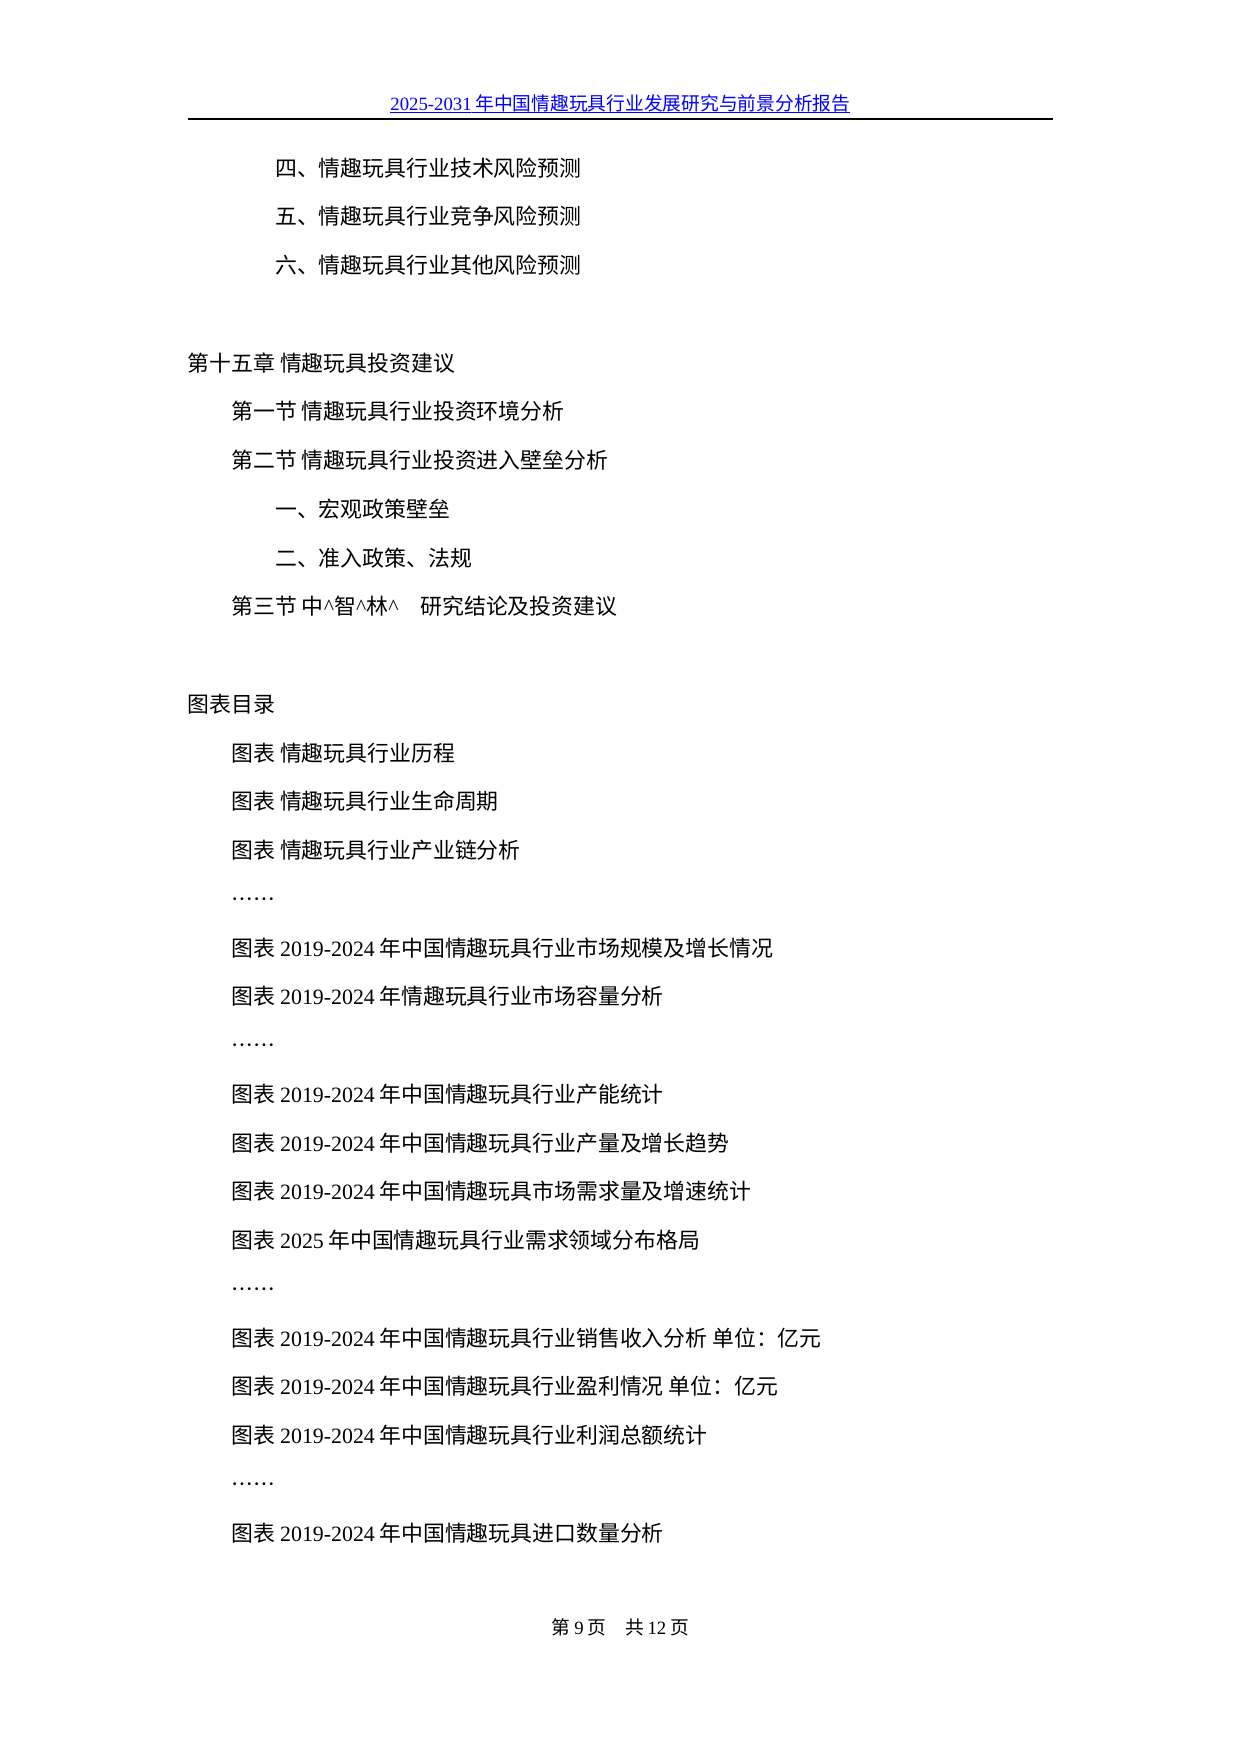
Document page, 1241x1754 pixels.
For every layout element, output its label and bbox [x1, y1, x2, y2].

text [187, 150, 1053, 1548]
